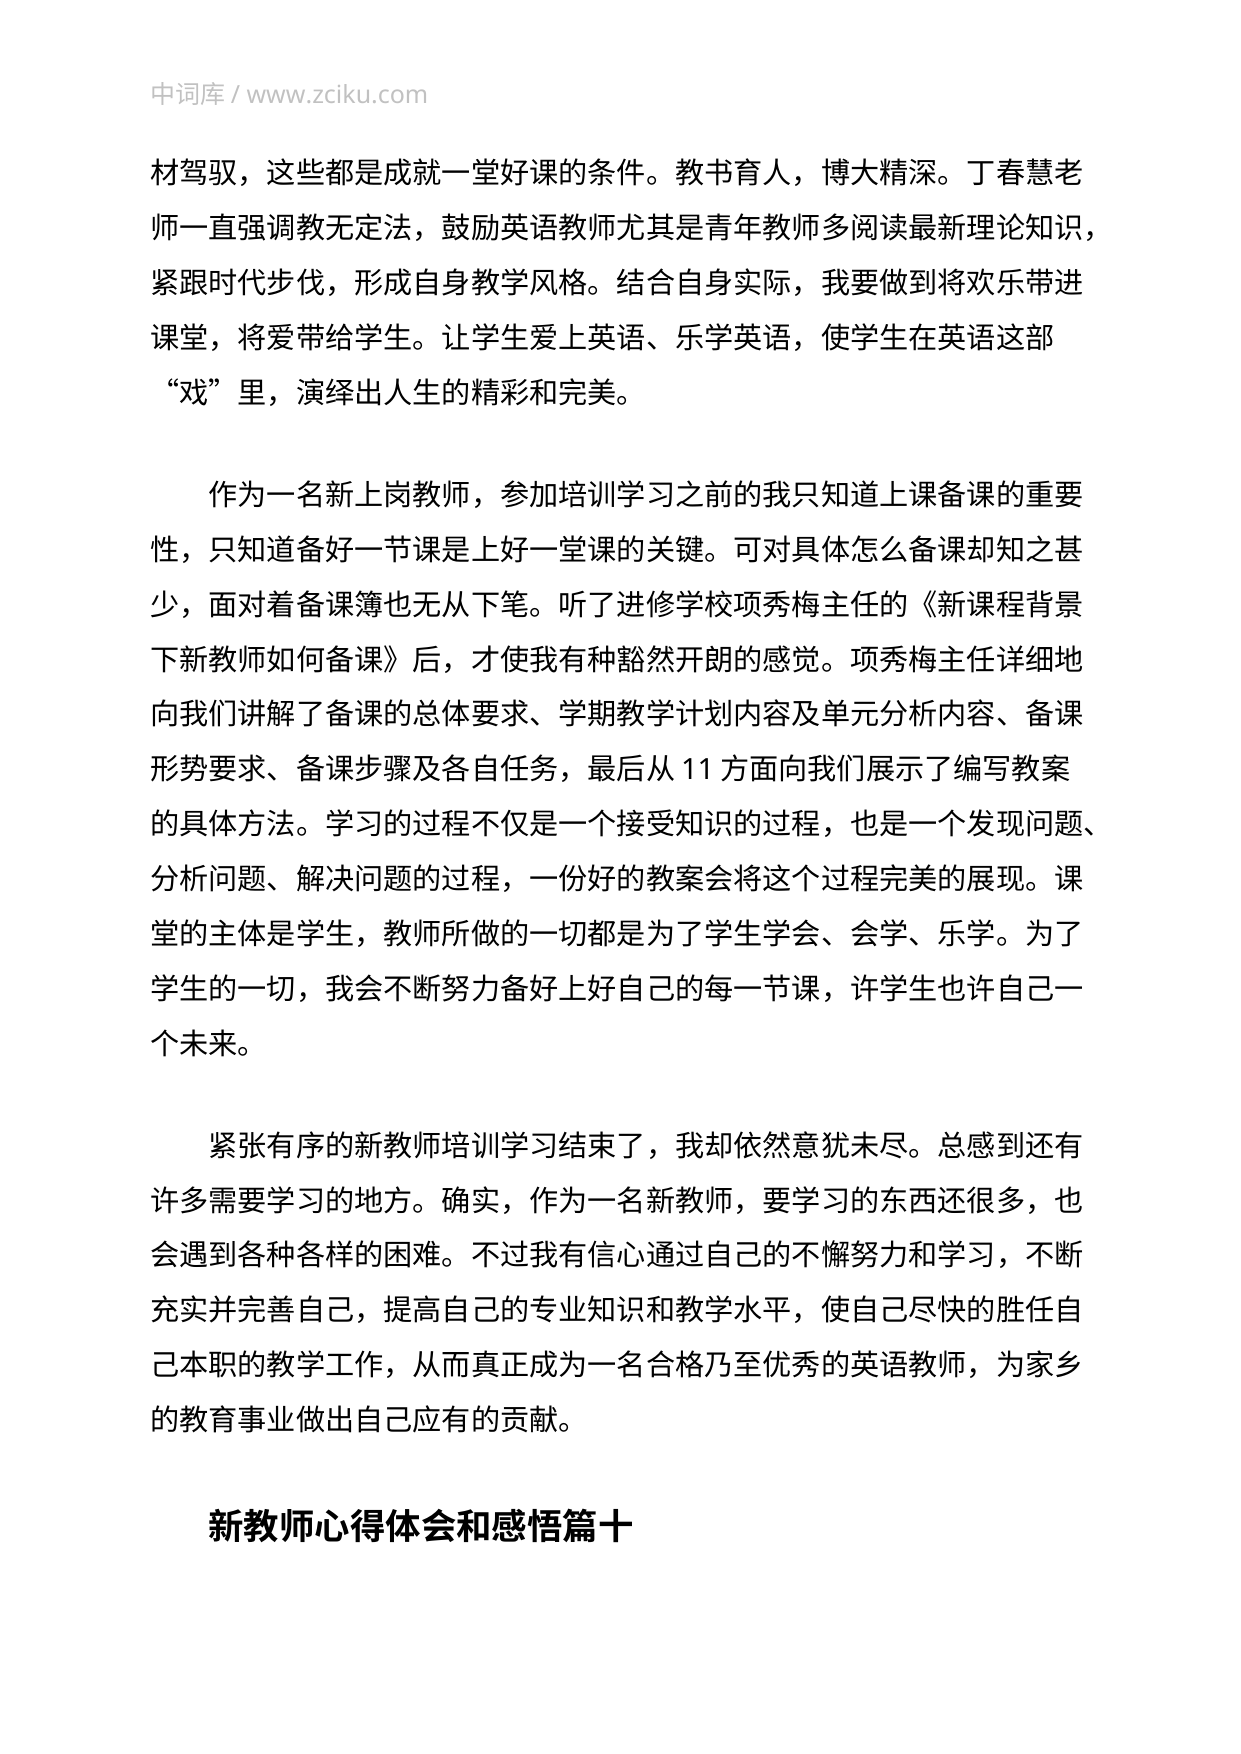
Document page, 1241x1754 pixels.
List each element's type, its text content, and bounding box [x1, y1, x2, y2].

text 作为一名新上岗教师，参加培训学习之前的我只知道上课备课的重要性，只知道备好一节课是上好一堂课的关键。可对具体怎么备课却知之甚少，面对着备课簿也无从下笔。听了进修学校项秀梅主任的《新课程背景下新教师如何备课》后，才使我有种豁然开朗的感觉。项秀梅主任详细地向我们讲解了备课的总体要求、学期教学计划内容及单元分析内容、备课形势要求、备课步骤及各自任务，最后从11方面向我们展示了编写教案的具体方法。学习的过程不仅是一个接受知识的过程，也是一个发现问题、分析问题、解决问题的过程，一份好的教案会将这个过程完美的展现。课堂的主体是学生，教师所做的一切都是为了学生学会、会学、乐学。为了学生的一切，我会不断努力备好上好自己的每一节课，许学生也许自己一个未来。 [150, 471, 1090, 1063]
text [150, 150, 1090, 412]
text 新教师心得体会和感悟篇十 [150, 1498, 1090, 1550]
text 紧张有序的新教师培训学习结束了，我却依然意犹未尽。总感到还有许多需要学习的地方。确实，作为一名新教师，要学习的东西还很多，也会遇到各种各样的困难。不过我有信心通过自己的不懈努力和学习，不断充实并完善自己，提高自己的专业知识和教学水平，使自己尽快的胜任自己本职的教学工作，从而真正成为一名合格乃至优秀的英语教师，为家乡的教育事业做出自己应有的贡献。 [150, 1122, 1090, 1439]
